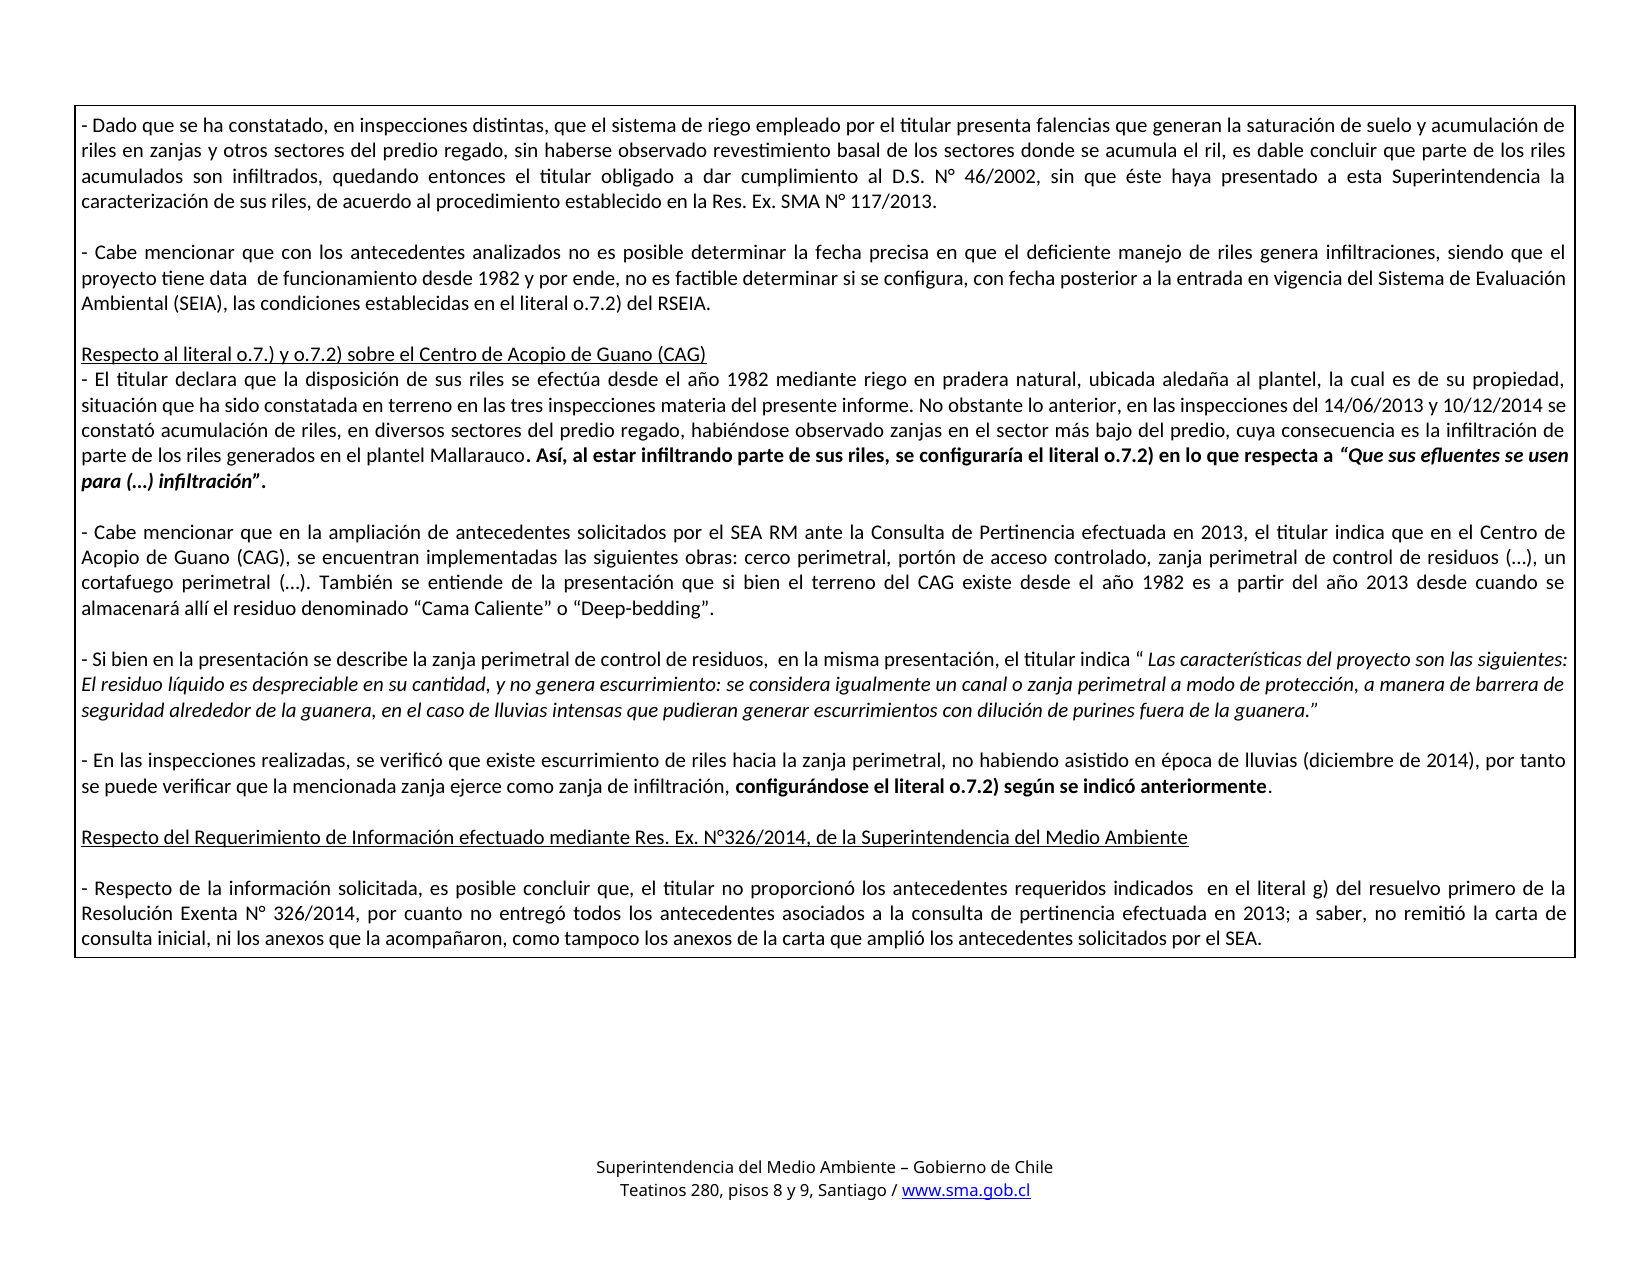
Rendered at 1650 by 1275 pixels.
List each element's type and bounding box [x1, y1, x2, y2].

table_header [76, 106, 1574, 957]
